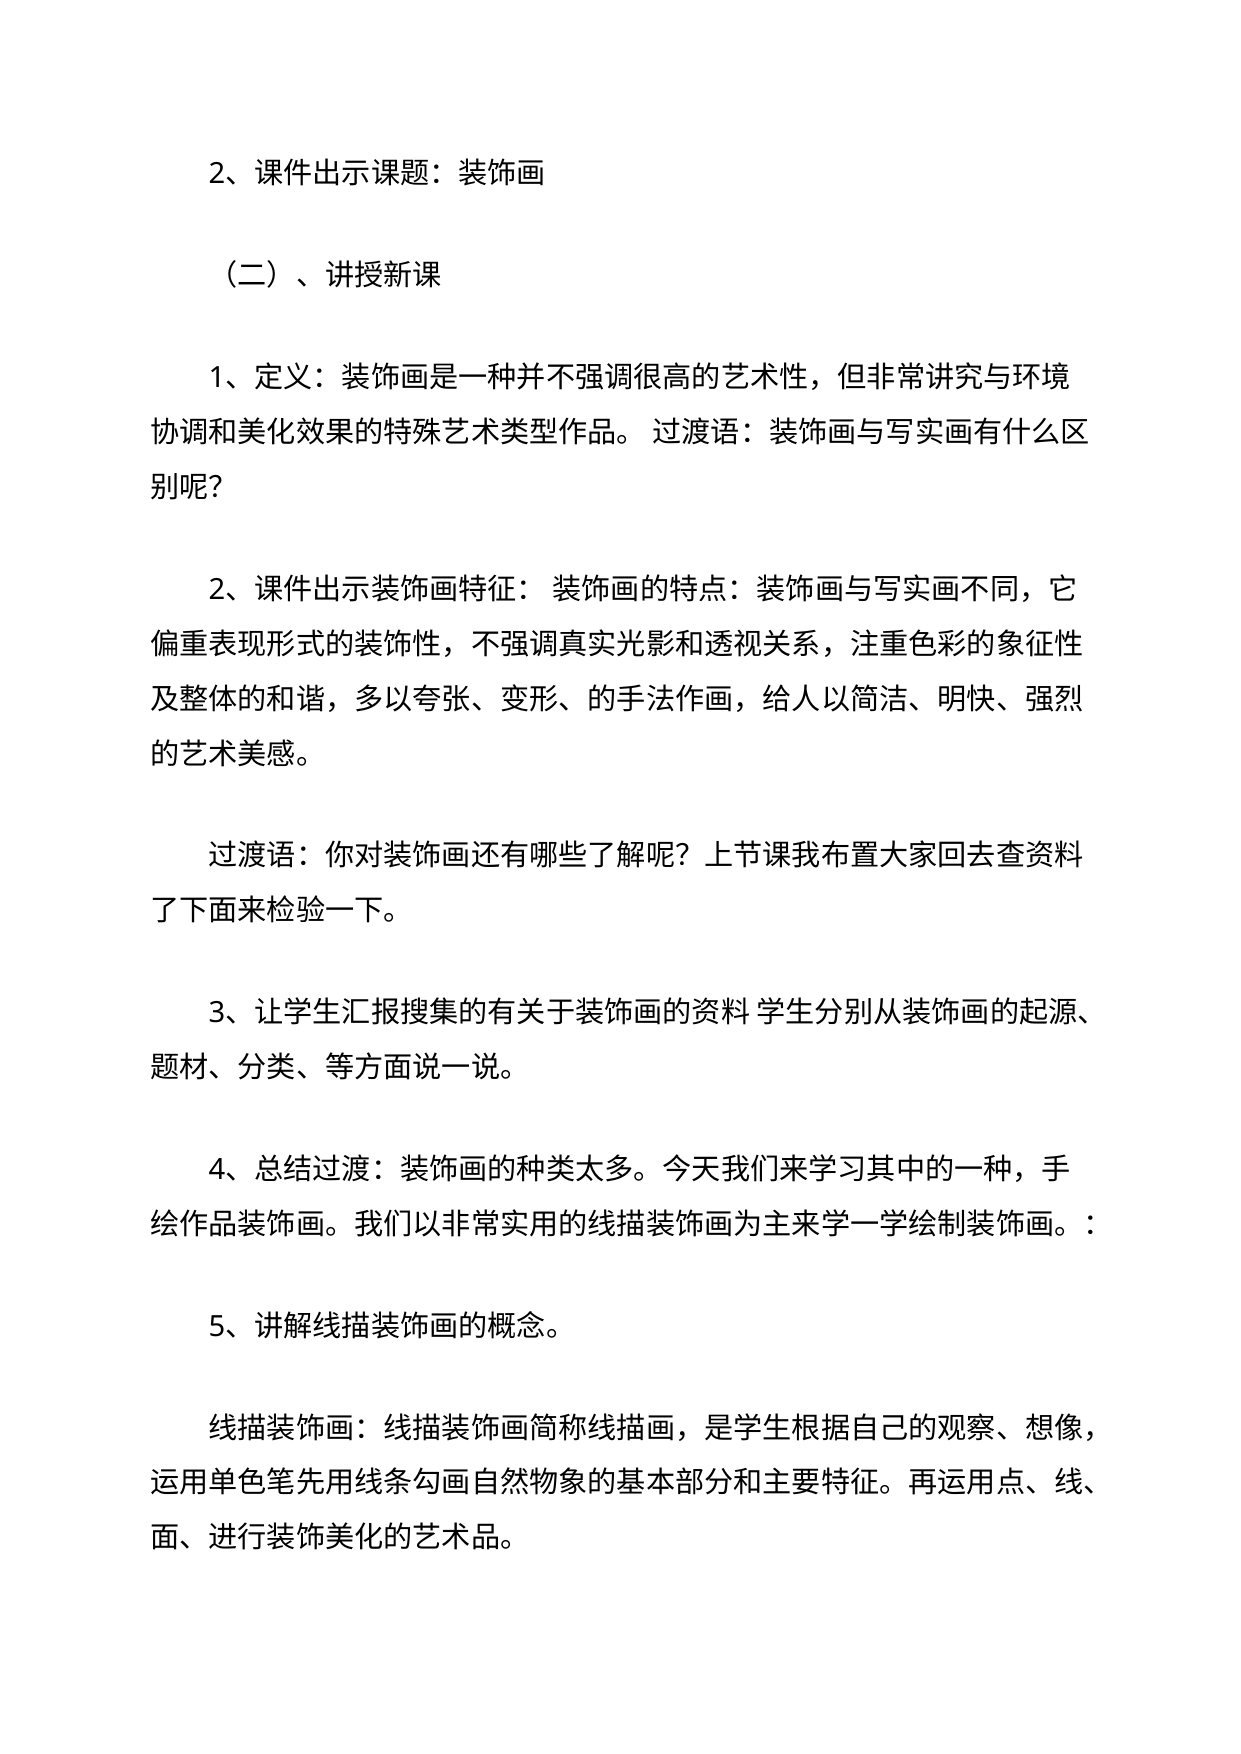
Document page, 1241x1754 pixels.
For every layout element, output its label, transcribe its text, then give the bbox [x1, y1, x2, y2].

text 线描装饰画：线描装饰画简称线描画，是学生根据自己的观察、想像，运用单色笔先用线条勾画自然物象的基本部分和主要特征。再运用点、线、面、进行装饰美化的艺术品。 [150, 1404, 1090, 1556]
text 2、课件出示课题：装饰画 [150, 150, 1090, 192]
text 4、总结过渡：装饰画的种类太多。今天我们来学习其中的一种，手绘作品装饰画。我们以非常实用的线描装饰画为主来学一学绘制装饰画。： [150, 1145, 1090, 1243]
text 1、定义：装饰画是一种并不强调很高的艺术性，但非常讲究与环境协调和美化效果的特殊艺术类型作品。 过渡语：装饰画与写实画有什么区别呢？ [150, 354, 1090, 506]
text 5、讲解线描装饰画的概念。 [150, 1302, 1090, 1344]
text （二）、讲授新课 [150, 252, 1090, 294]
text 2、课件出示装饰画特征： 装饰画的特点：装饰画与写实画不同，它偏重表现形式的装饰性，不强调真实光影和透视关系，注重色彩的象征性及整体的和谐，多以夸张、变形、的手法作画，给人以简洁、明快、强烈的艺术美感。 [150, 565, 1090, 772]
text 过渡语：你对装饰画还有哪些了解呢？上节课我布置大家回去查资料了下面来检验一下。 [150, 832, 1090, 929]
text 3、让学生汇报搜集的有关于装饰画的资料 学生分别从装饰画的起源、题材、分类、等方面说一说。 [150, 989, 1090, 1086]
